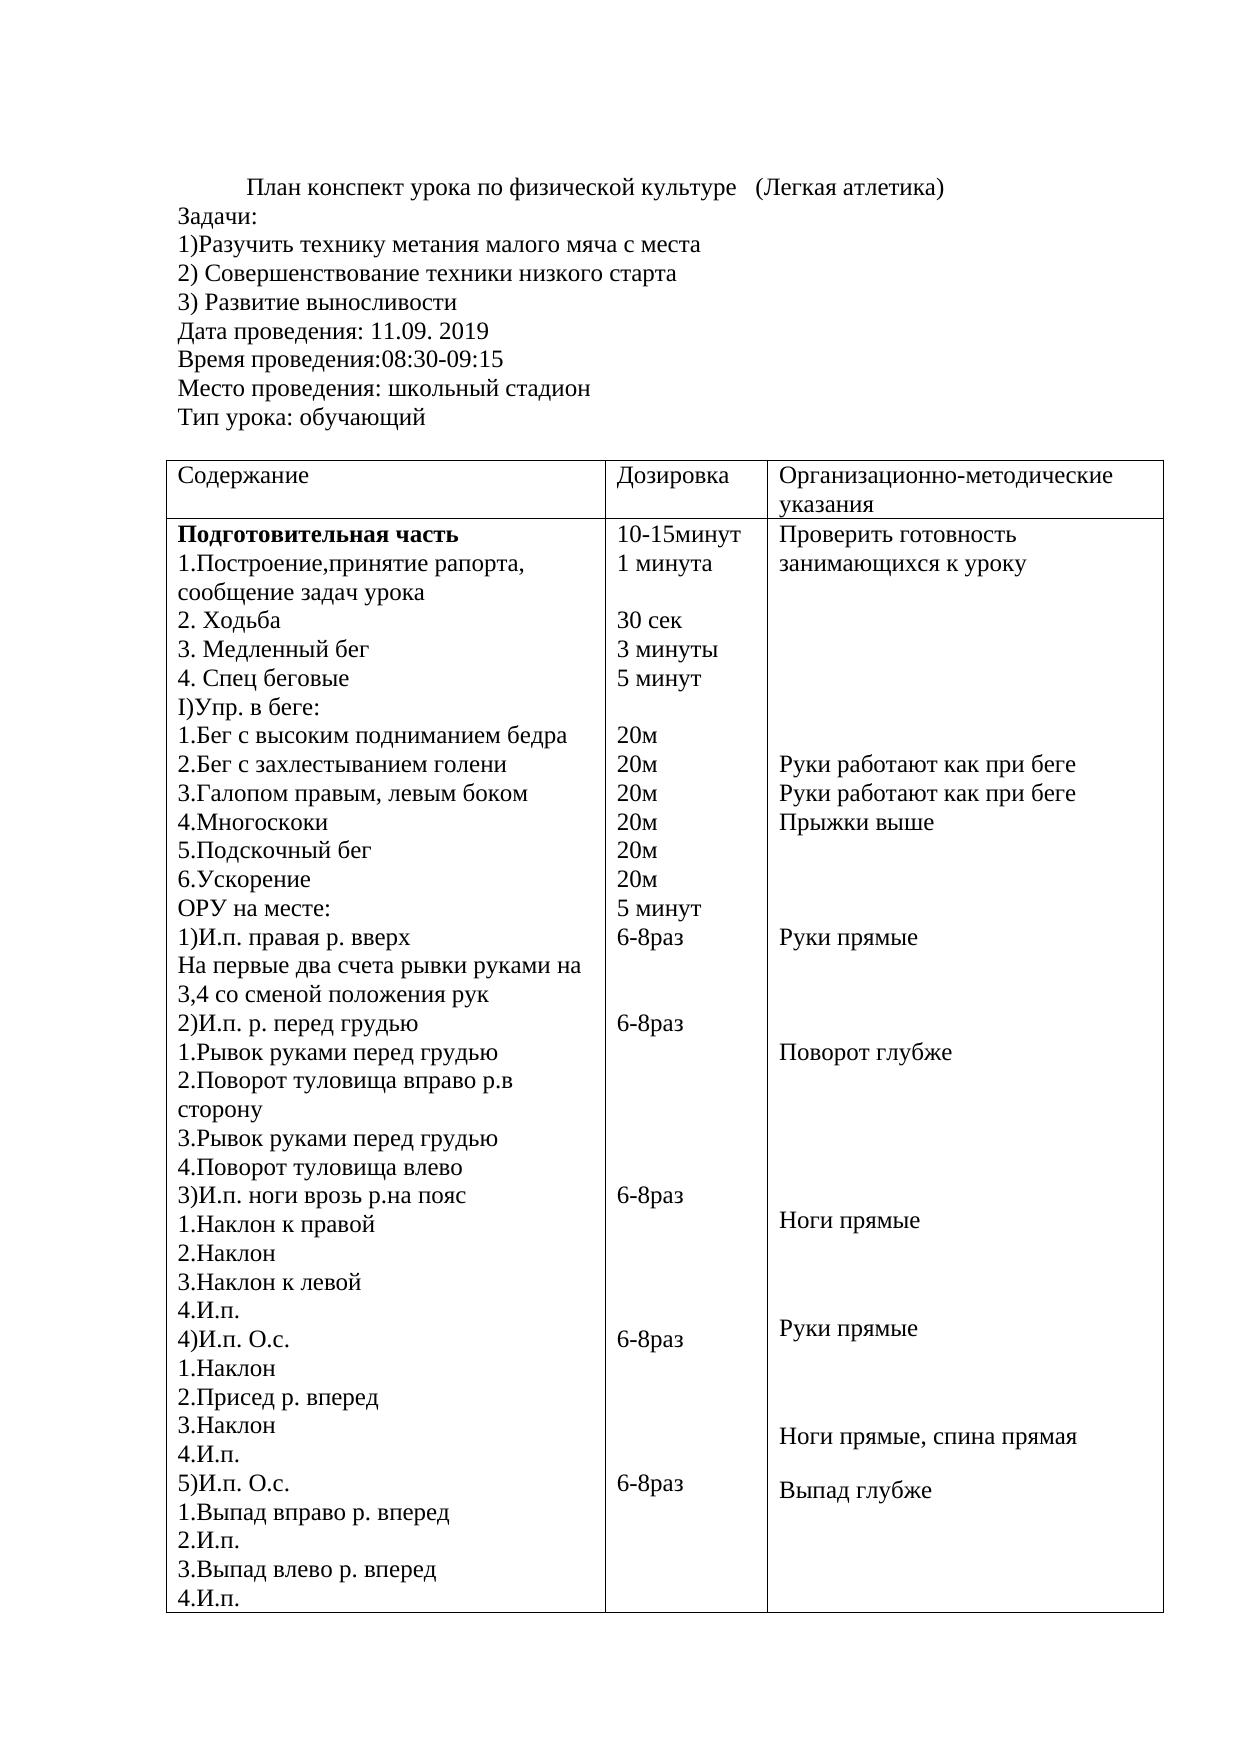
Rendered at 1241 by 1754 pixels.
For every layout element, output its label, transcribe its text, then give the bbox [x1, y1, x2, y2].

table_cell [167, 519, 605, 1612]
text План конспект урока по физической культуре (Легкая атлетика) [177, 172, 1152, 201]
table_header Дозировка [606, 461, 767, 518]
text Дата проведения: 11.09. 2019 [177, 316, 1152, 344]
text Время проведения:08:30-09:15 [177, 344, 1152, 373]
text Тип урока: обучающий [177, 402, 1152, 431]
text Место проведения: школьный стадион [177, 373, 1152, 402]
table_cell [768, 519, 1163, 1612]
text 1)Разучить технику метания малого мяча с места 2) Совершенствование техники низкого старта 3) Развитие выносливости [177, 229, 1152, 316]
table_header Содержание [167, 461, 605, 518]
text Задачи: [177, 201, 1152, 229]
table_header Организационно-методические указания [768, 461, 1163, 518]
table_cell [606, 519, 767, 1612]
